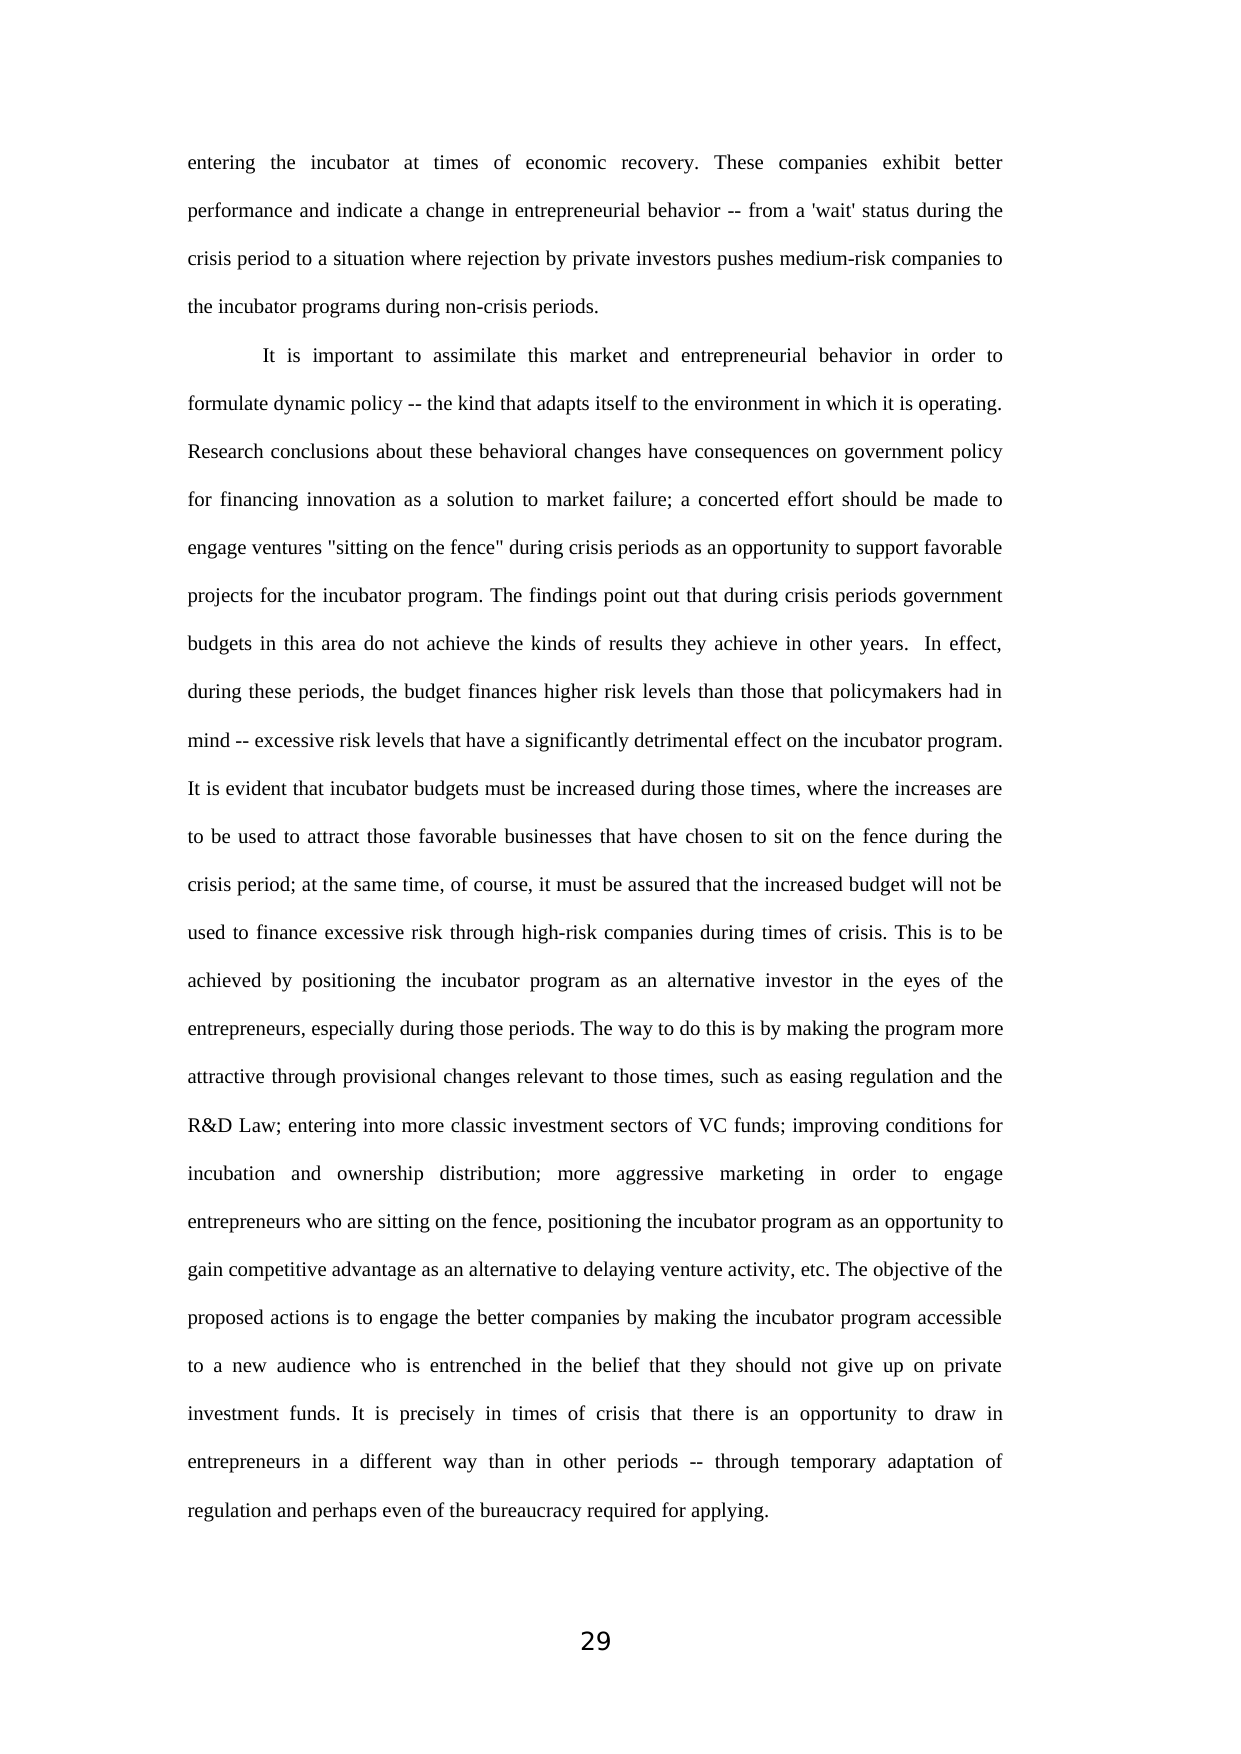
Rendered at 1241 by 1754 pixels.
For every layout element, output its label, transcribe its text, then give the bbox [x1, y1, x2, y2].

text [187, 150, 1004, 318]
text It is important to assimilate this market and entrepreneurial behavior in order to formulate dynamic policy -- the kind that adapts itself to the environment in which it is operating. Research conclusions about these behavioral changes have consequences on government policy for financing innovation as a solution to market failure; a concerted effort should be made to engage ventures "sitting on the fence" during crisis periods as an opportunity to support favorable projects for the incubator program. The findings point out that during crisis periods government budgets in this area do not achieve the kinds of results they achieve in other years. In effect, during these periods, the budget finances higher risk levels than those that policymakers had in mind -- excessive risk levels that have a significantly detrimental effect on the incubator program. It is evident that incubator budgets must be increased during those times, where the increases are to be used to attract those favorable businesses that have chosen to sit on the fence during the crisis period; at the same time, of course, it must be assured that the increased budget will not be used to finance excessive risk through high-risk companies during times of crisis. This is to be achieved by positioning the incubator program as an alternative investor in the eyes of the entrepreneurs, especially during those periods. The way to do this is by making the program more attractive through provisional changes relevant to those times, such as easing regulation and the R&D Law; entering into more classic investment sectors of VC funds; improving conditions for incubation and ownership distribution; more aggressive marketing in order to engage entrepreneurs who are sitting on the fence, positioning the incubator program as an opportunity to gain competitive advantage as an alternative to delaying venture activity, etc. The objective of the proposed actions is to engage the better companies by making the incubator program accessible to a new audience who is entrenched in the belief that they should not give up on private investment funds. It is precisely in times of crisis that there is an opportunity to draw in entrepreneurs in a different way than in other periods -- through temporary adaptation of regulation and perhaps even of the bureaucracy required for applying. [187, 342, 1004, 1522]
